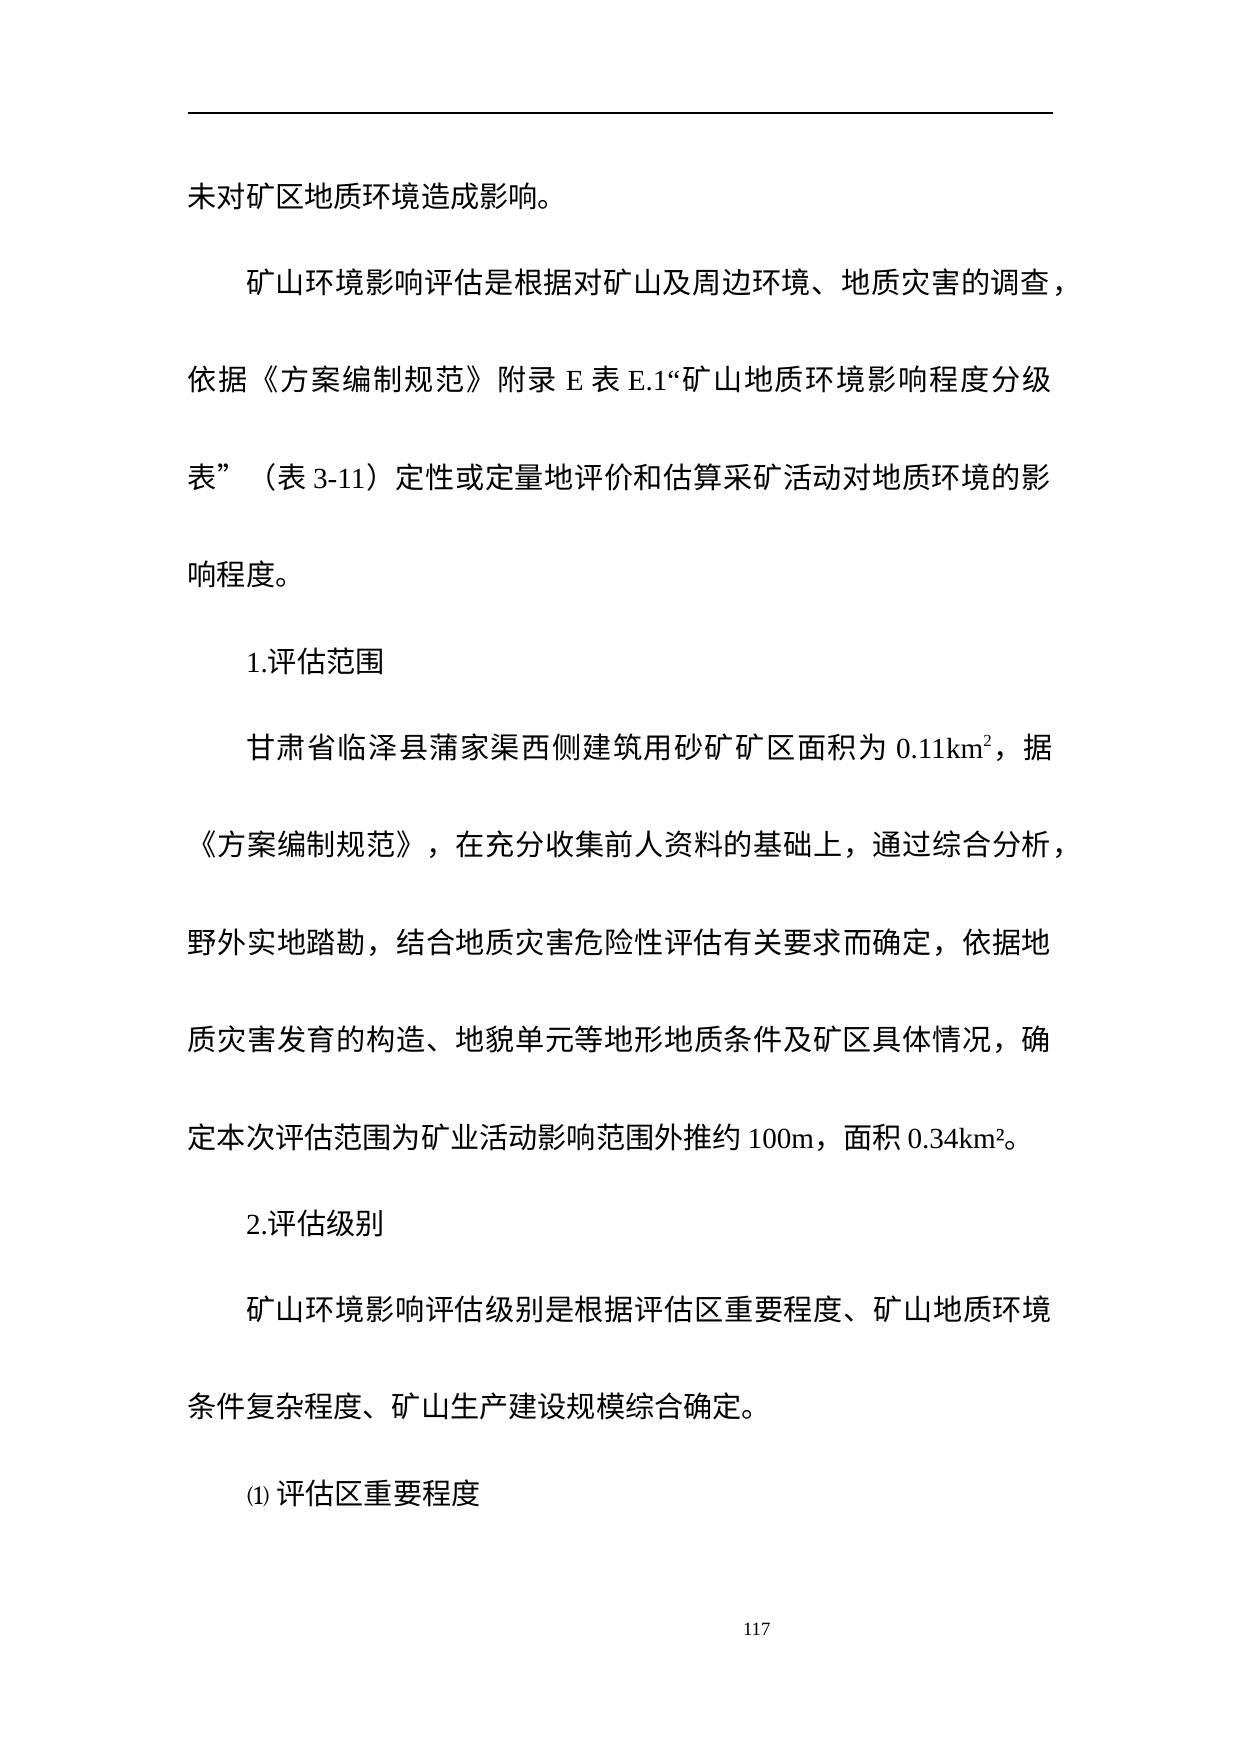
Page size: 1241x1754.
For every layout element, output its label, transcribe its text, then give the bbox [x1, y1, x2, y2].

text 矿山环境影响评估级别是根据评估区重要程度、矿山地质环境条件复杂程度、矿山生产建设规模综合确定。 [187, 1275, 1053, 1438]
text 2.评估级别 [187, 1189, 1053, 1254]
text ⑴评估区重要程度 [187, 1459, 1053, 1524]
text 甘肃省临泽县蒲家渠西侧建筑用砂矿矿区面积为0.11km2，据《方案编制规范》，在充分收集前人资料的基础上，通过综合分析，野外实地踏勘，结合地质灾害危险性评估有关要求而确定，依据地质灾害发育的构造、地貌单元等地形地质条件及矿区具体情况，确定本次评估范围为矿业活动影响范围外推约100m，面积0.34km²。 [187, 713, 1053, 1168]
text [187, 162, 1053, 227]
text 1.评估范围 [187, 627, 1053, 692]
text 矿山环境影响评估是根据对矿山及周边环境、地质灾害的调查，依据《方案编制规范》附录E表E.1“矿山地质环境影响程度分级表”（表3-11）定性或定量地评价和估算采矿活动对地质环境的影响程度。 [187, 248, 1053, 606]
